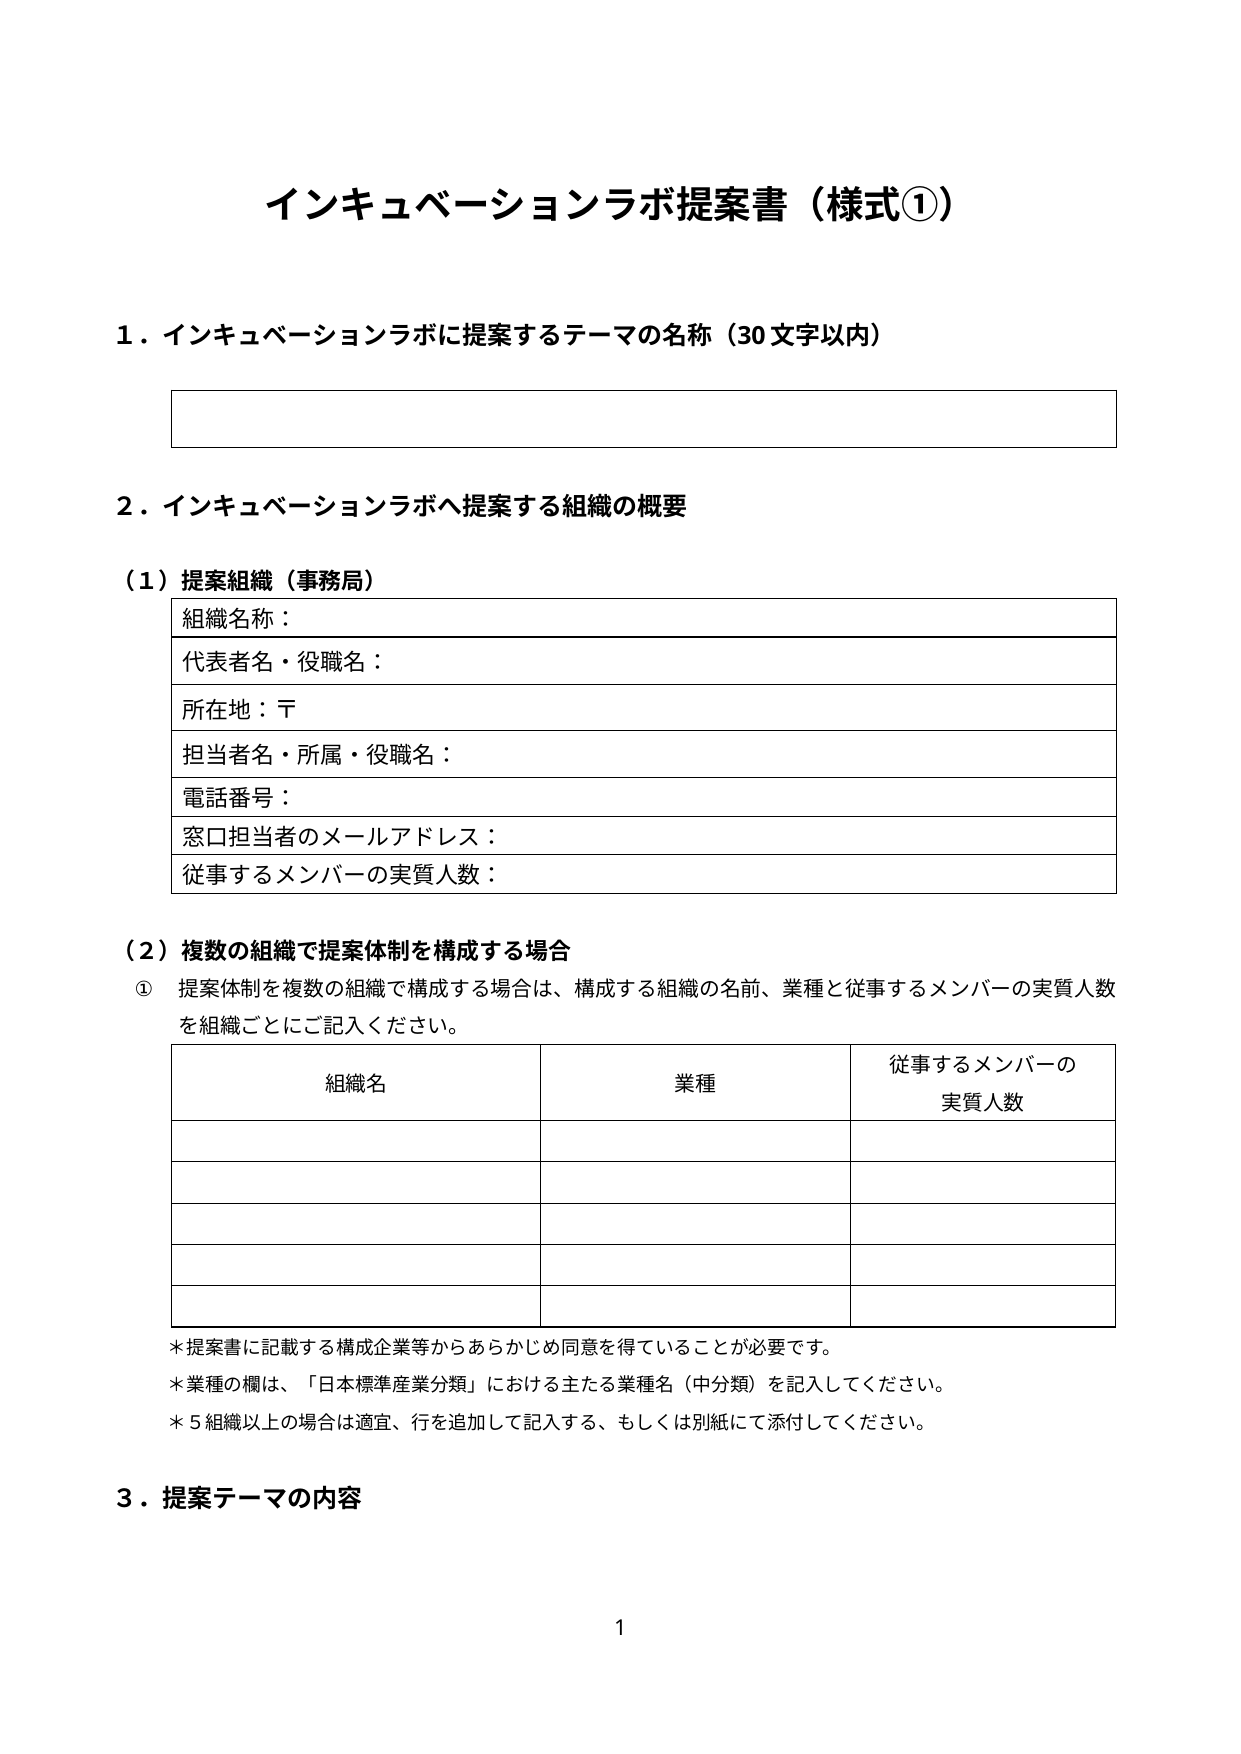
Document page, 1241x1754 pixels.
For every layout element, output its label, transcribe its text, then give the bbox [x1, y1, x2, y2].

table_cell [172, 1121, 540, 1161]
table_cell [851, 1204, 1115, 1244]
text インキュベーションラボ提案書（様式①） [112, 164, 1128, 239]
text １．インキュベーションラボに提案するテーマの名称（30文字以内） [112, 314, 1128, 352]
table_cell 所在地：〒 [172, 685, 1116, 730]
table_cell [172, 1286, 540, 1326]
text （２）複数の組織で提案体制を構成する場合 [112, 931, 1128, 969]
text ＊業種の欄は、「日本標準産業分類」における主たる業種名（中分類）を記入してください。 [167, 1365, 1143, 1402]
text （１）提案組織（事務局） [112, 560, 1128, 598]
table_header 従事するメンバーの 実質人数 [851, 1045, 1115, 1120]
table_cell [172, 1204, 540, 1244]
table_cell 担当者名・所属・役職名： [172, 731, 1116, 777]
text ＊提案書に記載する構成企業等からあらかじめ同意を得ていることが必要です。 [167, 1327, 1143, 1365]
table_cell [541, 1162, 850, 1202]
table_header [172, 391, 1116, 447]
table_cell [541, 1245, 850, 1285]
table_cell [172, 1245, 540, 1285]
table_cell [851, 1162, 1115, 1202]
table_cell 窓口担当者のメールアドレス： [172, 817, 1116, 854]
list 提案体制を複数の組織で構成する場合は、構成する組織の名前、業種と従事するメンバーの実質人数を組織ごとにご記入ください。 [134, 969, 1128, 1044]
table_cell 従事するメンバーの実質人数： [172, 855, 1116, 893]
table_cell [541, 1286, 850, 1326]
text ２．インキュベーションラボへ提案する組織の概要 [112, 485, 1128, 523]
table_cell [541, 1204, 850, 1244]
table_cell [851, 1286, 1115, 1326]
table_header 組織名 [172, 1045, 540, 1120]
text ＊５組織以上の場合は適宜、行を追加して記入する、もしくは別紙にて添付してください。 [167, 1402, 1143, 1440]
table_header 組織名称： [172, 599, 1116, 636]
table_cell [851, 1121, 1115, 1161]
text ３．提案テーマの内容 [112, 1477, 1128, 1515]
table_cell [851, 1245, 1115, 1285]
table_header 業種 [541, 1045, 850, 1120]
table_cell [541, 1121, 850, 1161]
table_cell 電話番号： [172, 778, 1116, 816]
table_cell [172, 1162, 540, 1202]
table_cell 代表者名・役職名： [172, 638, 1116, 684]
